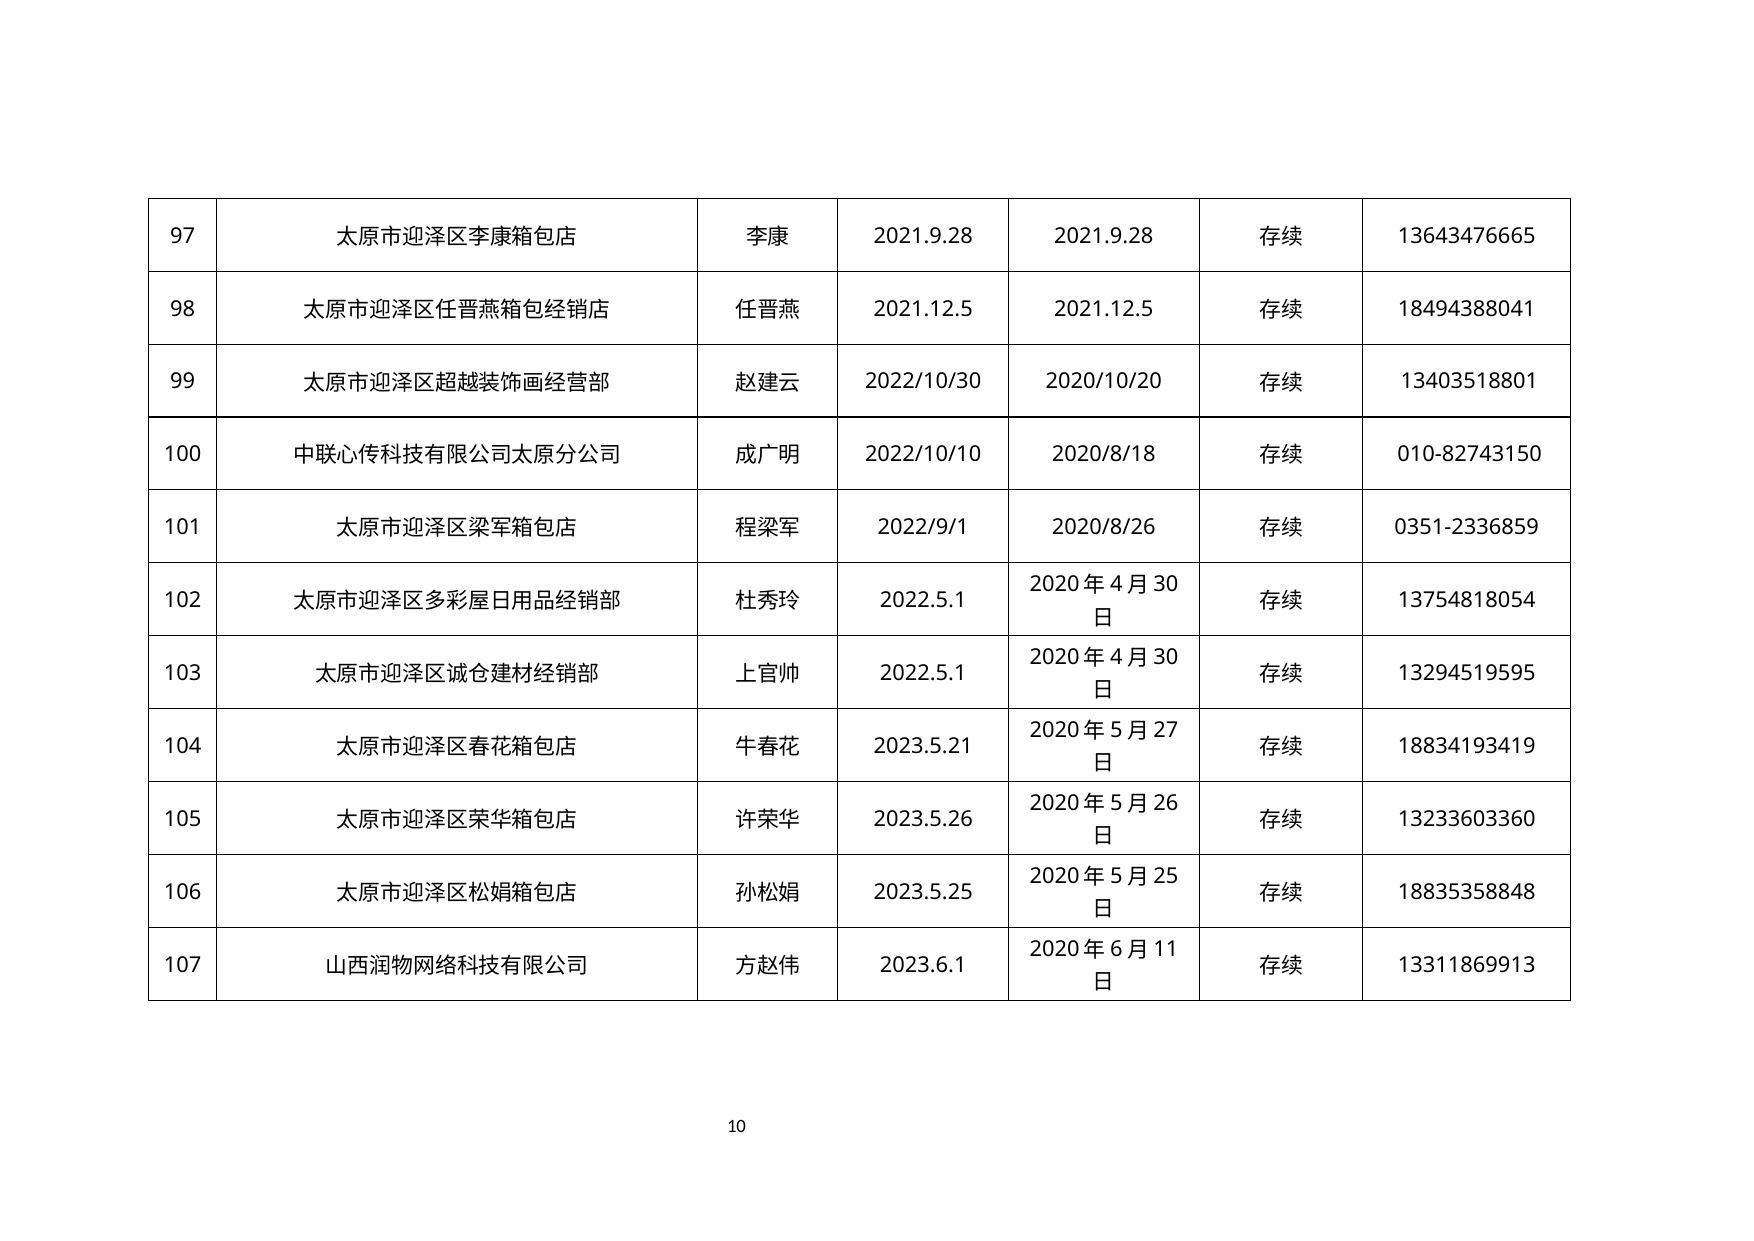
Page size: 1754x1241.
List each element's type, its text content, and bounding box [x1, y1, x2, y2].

table_cell 存续 [1200, 199, 1362, 271]
table_cell 2020年5月25日 [1009, 855, 1199, 927]
table_cell 99 [149, 345, 216, 416]
table_cell 18834193419 [1363, 709, 1570, 781]
table_cell 2020年5月27日 [1009, 709, 1199, 781]
table_cell 106 [149, 855, 216, 927]
table_cell 太原市迎泽区任晋燕箱包经销店 [217, 272, 697, 343]
table_cell 存续 [1200, 782, 1362, 854]
table_cell 13643476665 [1363, 199, 1570, 271]
table_cell 太原市迎泽区梁军箱包店 [217, 490, 697, 562]
table_cell 105 [149, 782, 216, 854]
table_cell 存续 [1200, 418, 1362, 489]
table_cell 太原市迎泽区荣华箱包店 [217, 782, 697, 854]
table_cell 13294519595 [1363, 636, 1570, 708]
table_cell 2022/9/1 [838, 490, 1008, 562]
table_cell 存续 [1200, 272, 1362, 343]
table_cell 2023.5.26 [838, 782, 1008, 854]
table_cell 18835358848 [1363, 855, 1570, 927]
table_cell 2020/8/18 [1009, 418, 1199, 489]
table_cell 存续 [1200, 563, 1362, 635]
table_cell 存续 [1200, 928, 1362, 1000]
table_cell 赵建云 [698, 345, 837, 416]
table_cell 97 [149, 199, 216, 271]
table_cell 2020年5月26日 [1009, 782, 1199, 854]
table_cell 2020/8/26 [1009, 490, 1199, 562]
table_cell 107 [149, 928, 216, 1000]
table_cell 上官帅 [698, 636, 837, 708]
table_cell 许荣华 [698, 782, 837, 854]
table_cell 存续 [1200, 709, 1362, 781]
table_cell 2022/10/30 [838, 345, 1008, 416]
table_cell 太原市迎泽区春花箱包店 [217, 709, 697, 781]
table_cell 太原市迎泽区多彩屋日用品经销部 [217, 563, 697, 635]
table_cell 2020年6月11日 [1009, 928, 1199, 1000]
table_cell 山西润物网络科技有限公司 [217, 928, 697, 1000]
table_cell 中联心传科技有限公司太原分公司 [217, 418, 697, 489]
table_cell 13233603360 [1363, 782, 1570, 854]
table_cell 方赵伟 [698, 928, 837, 1000]
table_cell 2021.12.5 [1009, 272, 1199, 343]
table_cell 13403518801 [1363, 345, 1570, 416]
table_cell 2020年4月30日 [1009, 563, 1199, 635]
table_cell 2023.5.25 [838, 855, 1008, 927]
table_cell 太原市迎泽区超越装饰画经营部 [217, 345, 697, 416]
table_cell 18494388041 [1363, 272, 1570, 343]
table_cell 太原市迎泽区李康箱包店 [217, 199, 697, 271]
table_cell 2023.5.21 [838, 709, 1008, 781]
table_cell 程梁军 [698, 490, 837, 562]
table_cell 101 [149, 490, 216, 562]
table_cell 存续 [1200, 490, 1362, 562]
table_cell 104 [149, 709, 216, 781]
table_cell 太原市迎泽区松娟箱包店 [217, 855, 697, 927]
table_cell 2021.12.5 [838, 272, 1008, 343]
table_cell 杜秀玲 [698, 563, 837, 635]
table_cell 李康 [698, 199, 837, 271]
table_cell 2022/10/10 [838, 418, 1008, 489]
table_cell 103 [149, 636, 216, 708]
table_cell 牛春花 [698, 709, 837, 781]
table_cell 2020年4月30日 [1009, 636, 1199, 708]
table_cell 2022.5.1 [838, 636, 1008, 708]
table_cell 2021.9.28 [838, 199, 1008, 271]
table_cell 100 [149, 418, 216, 489]
table_cell 13311869913 [1363, 928, 1570, 1000]
table_cell 010-82743150 [1363, 418, 1570, 489]
table_cell 2023.6.1 [838, 928, 1008, 1000]
table_cell 存续 [1200, 855, 1362, 927]
table_cell 孙松娟 [698, 855, 837, 927]
table_cell 2020/10/20 [1009, 345, 1199, 416]
table_cell 任晋燕 [698, 272, 837, 343]
table_cell 太原市迎泽区诚仓建材经销部 [217, 636, 697, 708]
table_cell 2021.9.28 [1009, 199, 1199, 271]
table_cell 2022.5.1 [838, 563, 1008, 635]
table_cell 102 [149, 563, 216, 635]
table_cell 98 [149, 272, 216, 343]
table_cell 成广明 [698, 418, 837, 489]
table_cell 13754818054 [1363, 563, 1570, 635]
table_cell 0351-2336859 [1363, 490, 1570, 562]
table_cell 存续 [1200, 636, 1362, 708]
table_cell 存续 [1200, 345, 1362, 416]
